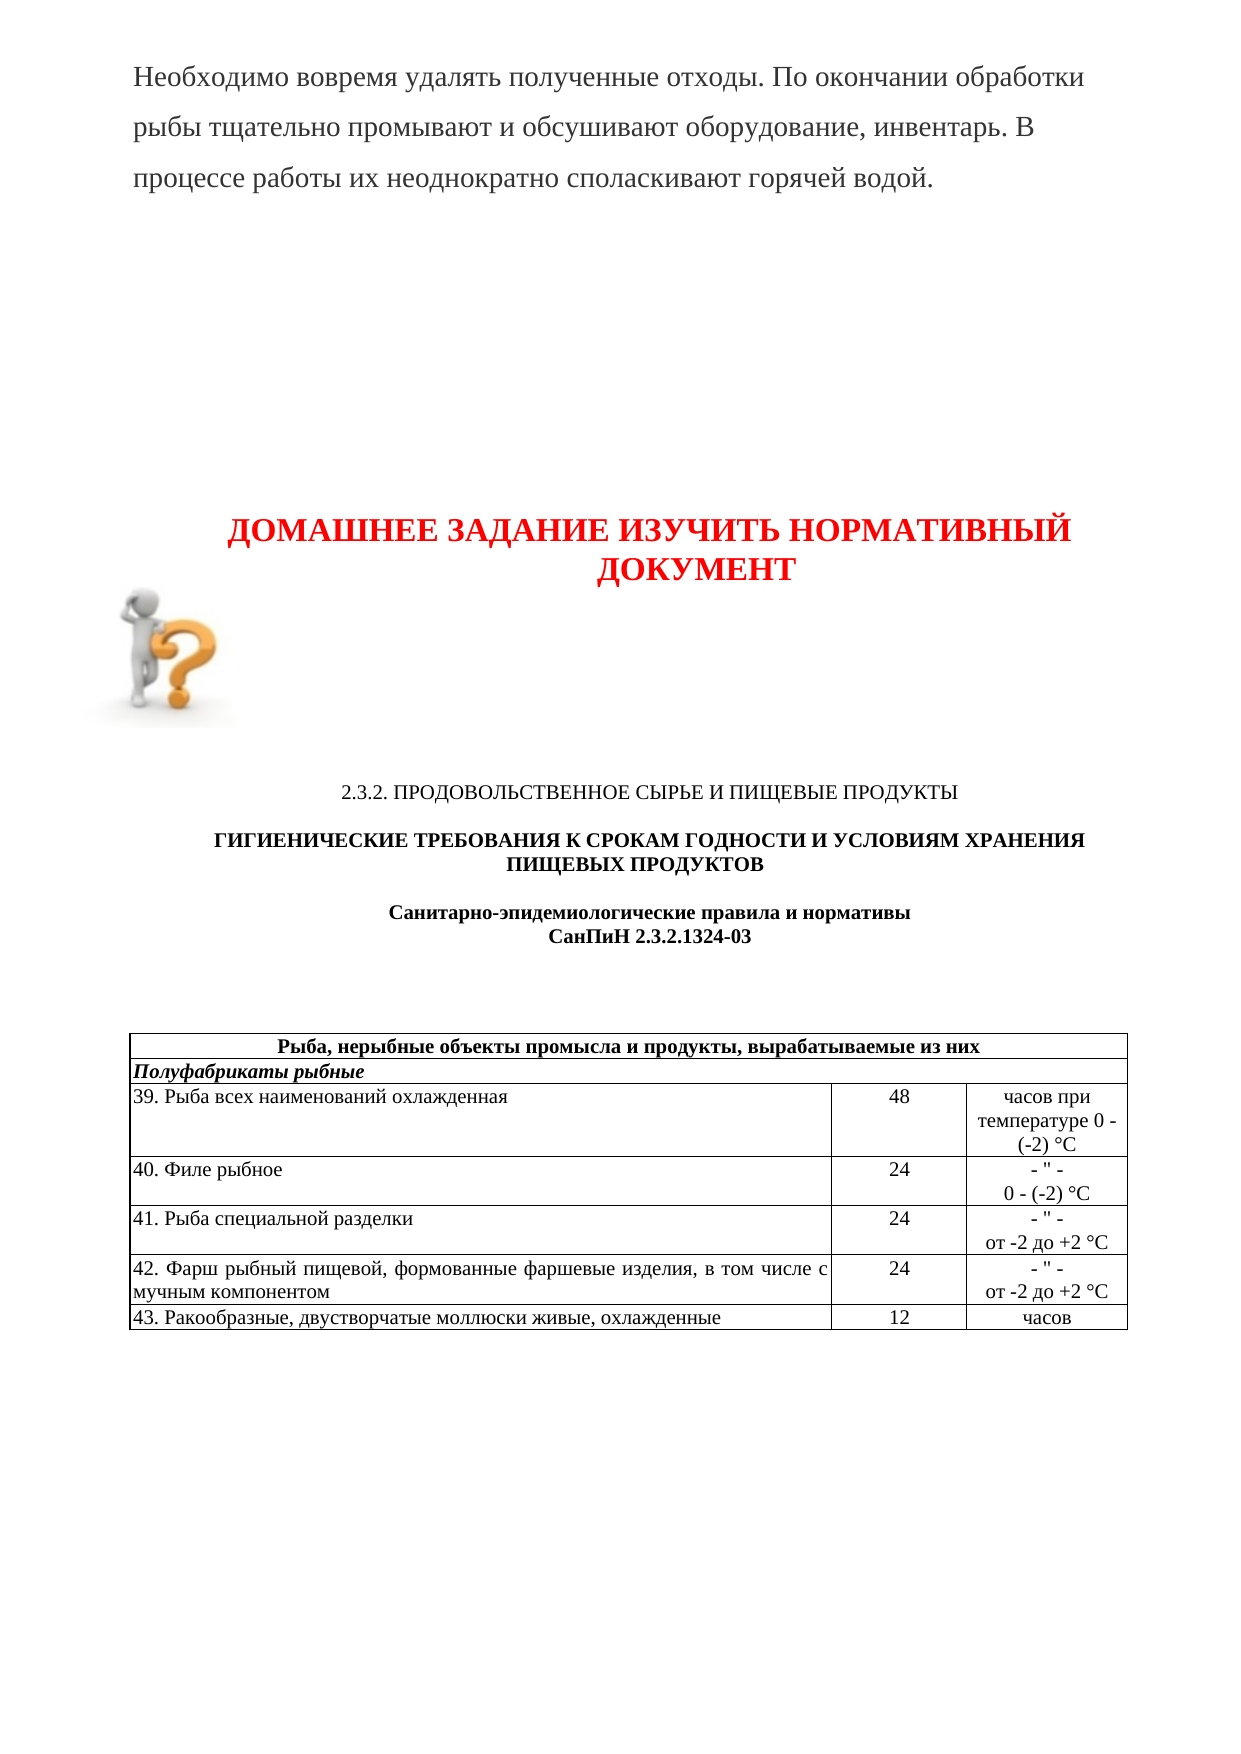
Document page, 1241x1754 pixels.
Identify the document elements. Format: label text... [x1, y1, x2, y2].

text СанПиН 2.3.2.1324-03 [133, 924, 1137, 948]
table_cell 43. Ракообразные, двустворчатые моллюски живые, охлажденные [131, 1305, 831, 1329]
table_header Рыба, нерыбные объекты промысла и продукты, вырабатываемые из них [131, 1034, 1127, 1058]
text ДОМАШНЕЕ ЗАДАНИЕ ИЗУЧИТЬ НОРМАТИВНЫЙ ДОКУМЕНТ [133, 511, 1137, 587]
table_cell 41. Рыба специальной разделки [131, 1206, 831, 1254]
table_cell - " - от -2 до +2 °С [967, 1206, 1127, 1254]
table_cell - " - от -2 до +2 °С [967, 1255, 1127, 1303]
text 2.3.2. ПРОДОВОЛЬСТВЕННОЕ СЫРЬЕ И ПИЩЕВЫЕ ПРОДУКТЫ [133, 780, 1137, 804]
table_cell 42. Фарш рыбный пищевой, формованные фаршевые изделия, в том числе с мучным компонентом [131, 1255, 831, 1303]
text Необходимо вовремя удалять полученные отходы. По окончании обработки рыбы тщательно промывают и обсушивают оборудование, инвентарь. В процессе работы их неоднократно споласкивают горячей водой. [133, 59, 1137, 193]
table_cell 12 [832, 1305, 966, 1329]
text ГИГИЕНИЧЕСКИЕ ТРЕБОВАНИЯ К СРОКАМ ГОДНОСТИ И УСЛОВИЯМ ХРАНЕНИЯ ПИЩЕВЫХ ПРОДУКТОВ [133, 828, 1137, 876]
table_cell 40. Филе рыбное [131, 1157, 831, 1205]
picture [82, 572, 238, 728]
table_cell 48 [832, 1084, 966, 1156]
table_cell часов [967, 1305, 1127, 1329]
table_cell часов при температуре 0 - (-2) °С [967, 1084, 1127, 1156]
table_cell 24 [832, 1206, 966, 1254]
text Санитарно-эпидемиологические правила и нормативы [133, 900, 1137, 924]
table_cell 24 [832, 1255, 966, 1303]
table_cell 39. Рыба всех наименований охлажденная [131, 1084, 831, 1156]
table_cell Полуфабрикаты рыбные [131, 1059, 1127, 1083]
table_cell 24 [832, 1157, 966, 1205]
table_cell - " - 0 - (-2) °С [967, 1157, 1127, 1205]
